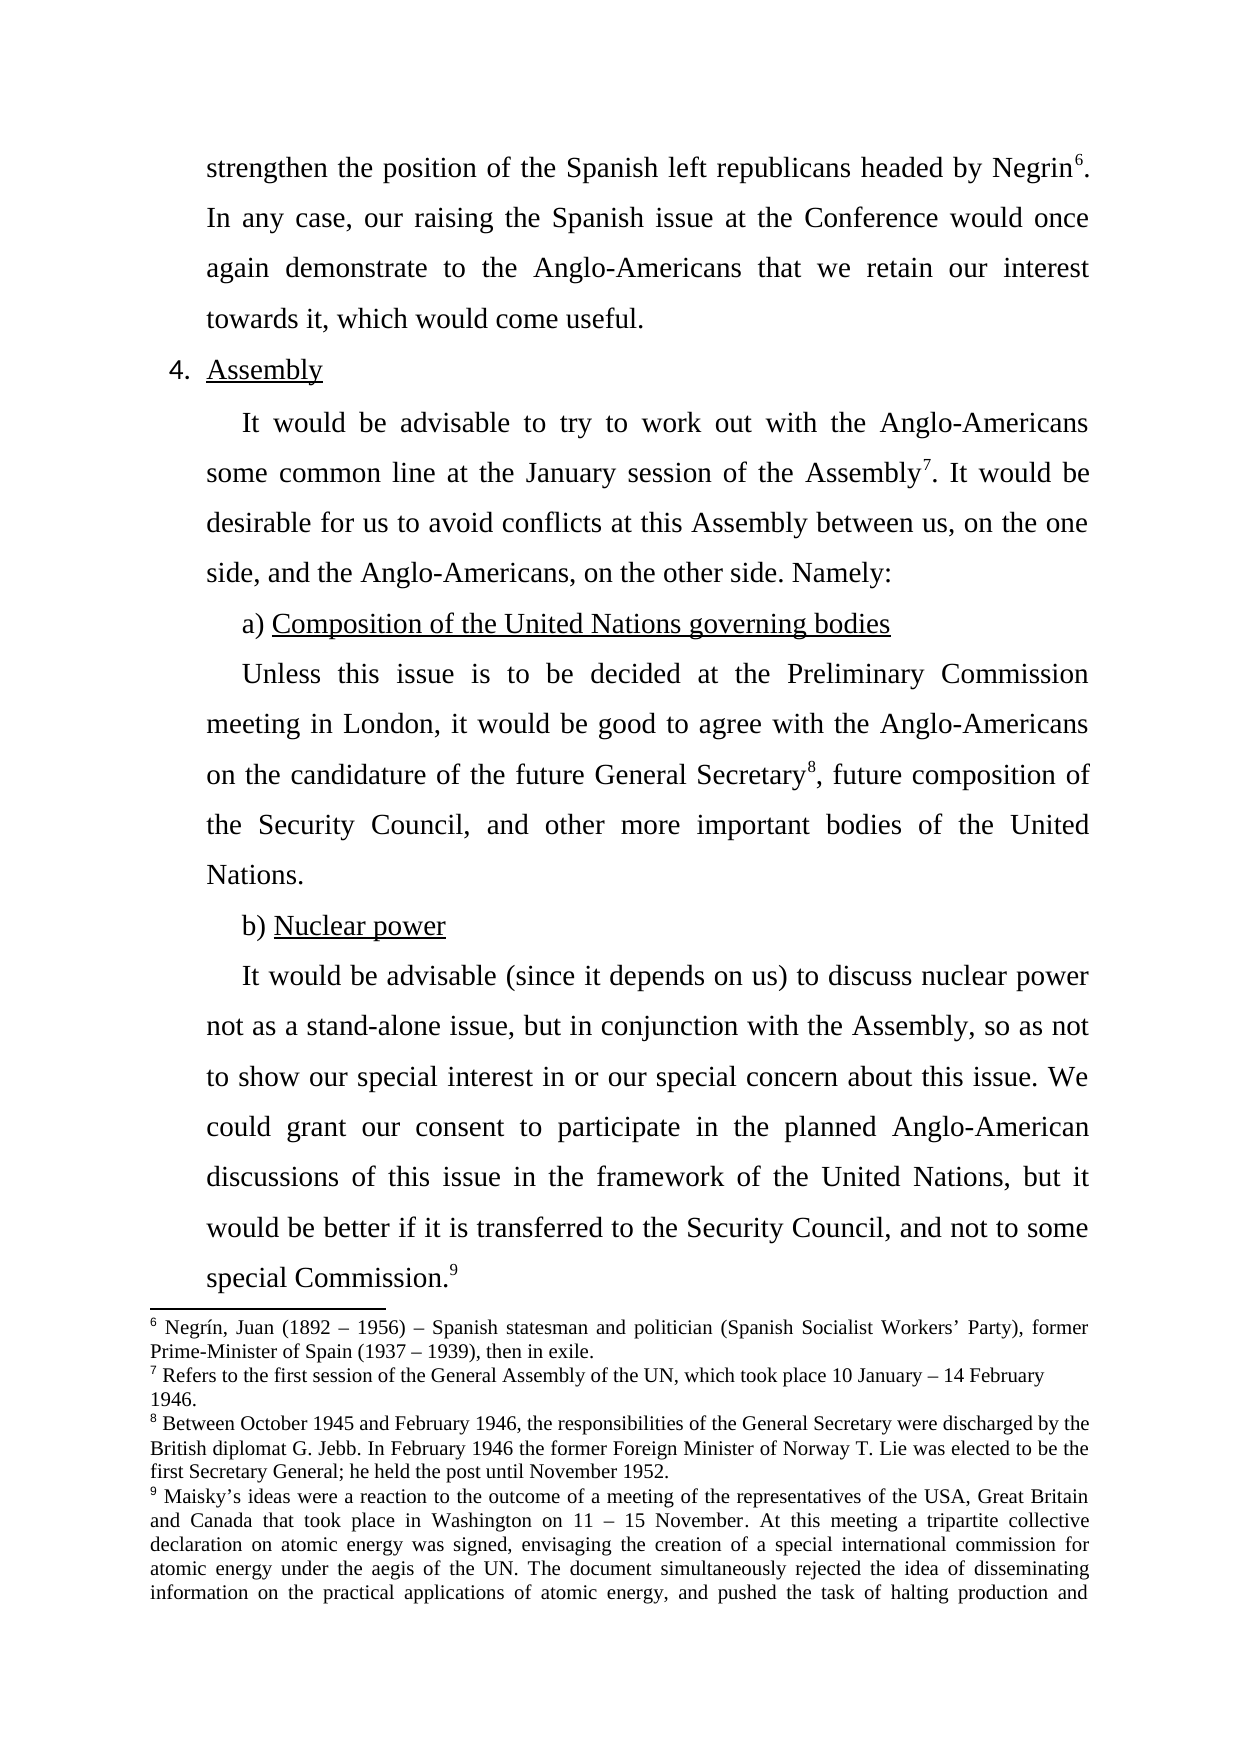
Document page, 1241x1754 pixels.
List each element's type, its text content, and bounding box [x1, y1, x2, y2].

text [206, 150, 1090, 334]
text b) Nuclear power [206, 908, 1090, 941]
text It would be advisable (since it depends on us) to discuss nuclear power not as a stand-alone issue, but in conjunction with the Assembly, so as not to show our special interest in or our special concern about this issue. We could grant our consent to participate in the planned Anglo-American discussions of this issue in the framework of the United Nations, but it would be better if it is transferred to the Security Council, and not to some special Commission. [206, 958, 1090, 1293]
text Unless this issue is to be decided at the Preliminary Commission meeting in London, it would be good to agree with the Anglo-Americans on the candidature of the future General Secretary, future composition of the Security Council, and other more important bodies of the United Nations. [206, 656, 1090, 891]
text It would be advisable to try to work out with the Anglo-Americans some common line at the January session of the Assembly. It would be desirable for us to avoid conflicts at this Assembly between us, on the one side, and the Anglo-Americans, on the other side. Namely: [206, 405, 1090, 589]
list Assembly [169, 351, 1090, 387]
text a) Composition of the United Nations governing bodies [206, 606, 1090, 639]
